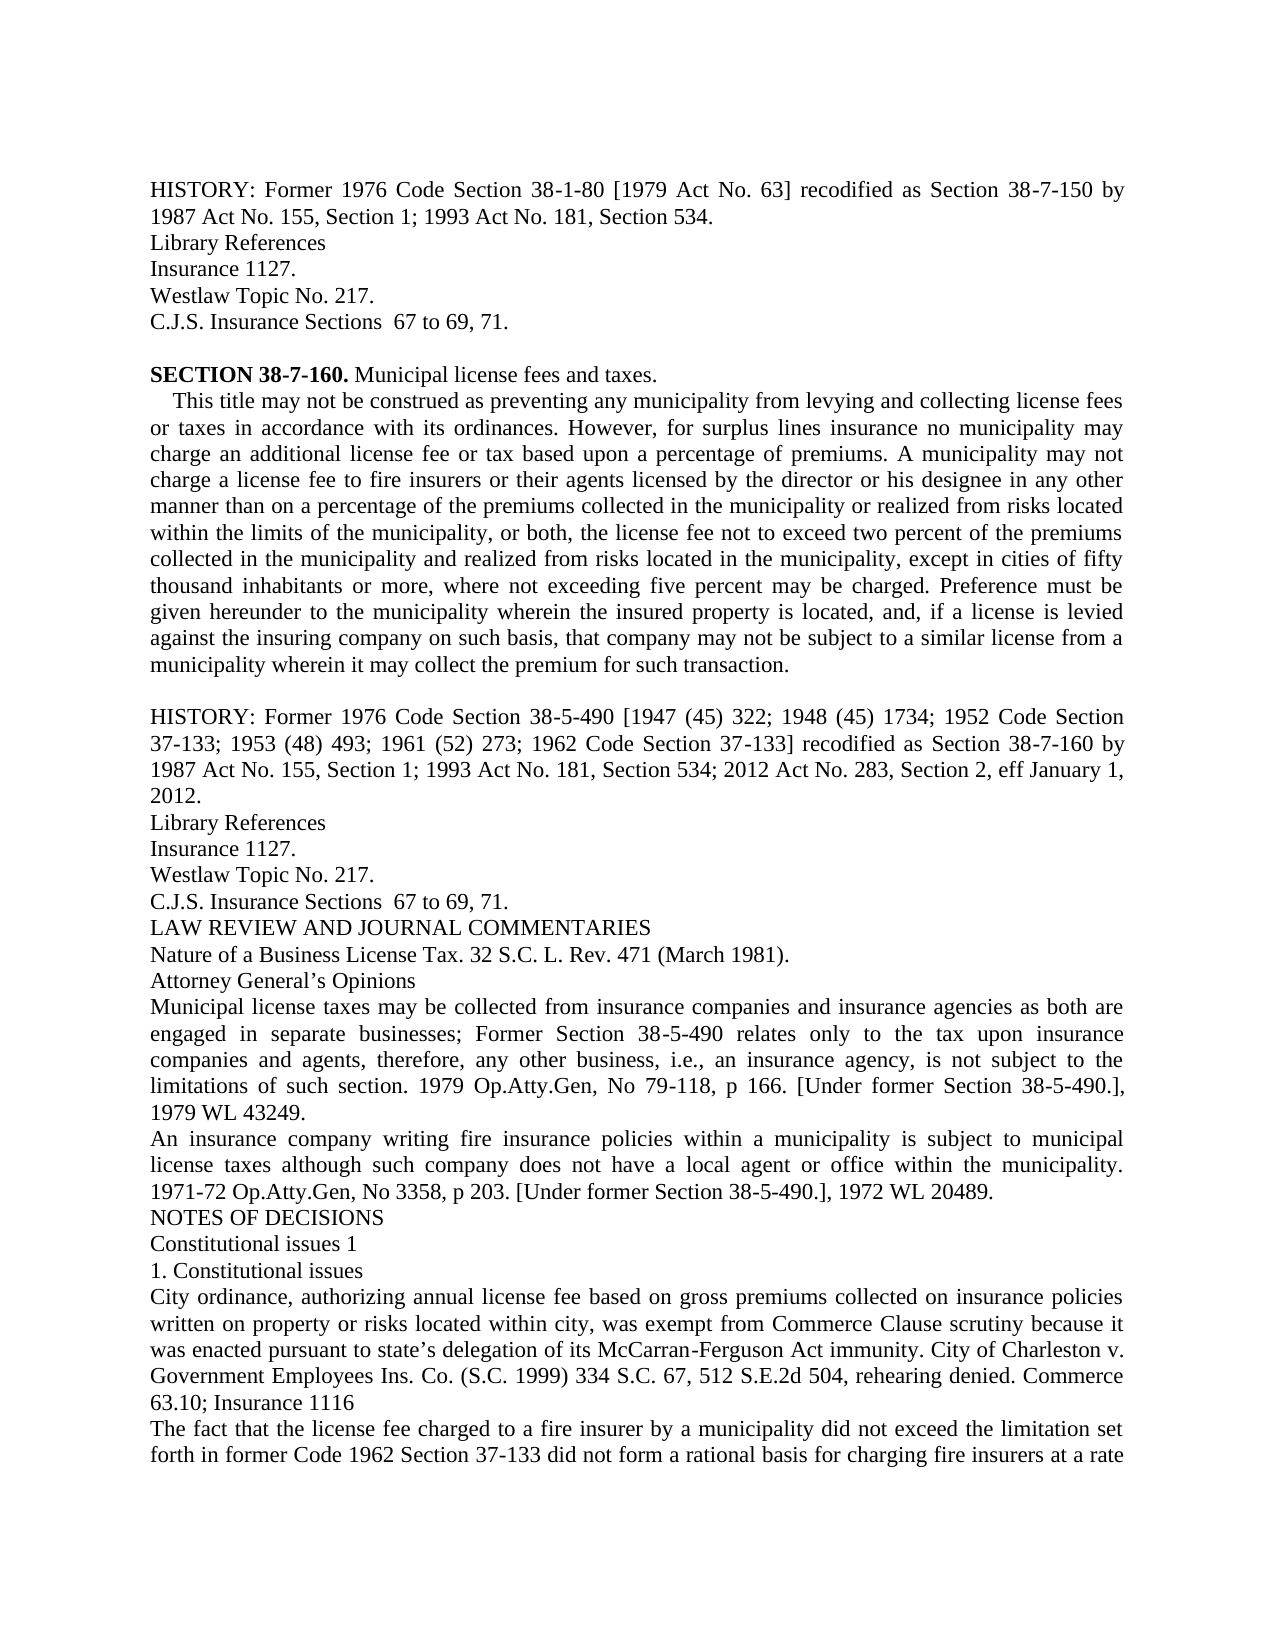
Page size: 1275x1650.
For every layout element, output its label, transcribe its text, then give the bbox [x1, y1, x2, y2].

text Attorney General’s Opinions [150, 967, 1125, 993]
text Library References [150, 229, 1125, 255]
text LAW REVIEW AND JOURNAL COMMENTARIES [150, 914, 1125, 941]
text Insurance 1127. [150, 835, 1125, 862]
text City ordinance, authorizing annual license fee based on gross premiums collected on insurance policies written on property or risks located within city, was exempt from Commerce Clause scrutiny because it was enacted pursuant to state’s delegation of its McCarran-Ferguson Act immunity. City of Charleston v. Government Employees Ins. Co. (S.C. 1999) 334 S.C. 67, 512 S.E.2d 504, rehearing denied. Commerce 63.10; Insurance 1116 [150, 1283, 1125, 1415]
text Nature of a Business License Tax. 32 S.C. L. Rev. 471 (March 1981). [150, 941, 1125, 967]
text SECTION 38-7-160. Municipal license fees and taxes. [150, 361, 1125, 387]
text 1. Constitutional issues [150, 1257, 1125, 1283]
text Municipal license taxes may be collected from insurance companies and insurance agencies as both are engaged in separate businesses; Former Section 38-5-490 relates only to the tax upon insurance companies and agents, therefore, any other business, i.e., an insurance agency, is not subject to the limitations of such section. 1979 Op.Atty.Gen, No 79-118, p 166. [Under former Section 38-5-490.], 1979 WL 43249. [150, 993, 1125, 1125]
text NOTES OF DECISIONS [150, 1204, 1125, 1231]
text Westlaw Topic No. 217. [150, 862, 1125, 888]
text This title may not be construed as preventing any municipality from levying and collecting license fees or taxes in accordance with its ordinances. However, for surplus lines insurance no municipality may charge an additional license fee or tax based upon a percentage of premiums. A municipality may not charge a license fee to fire insurers or their agents licensed by the director or his designee in any other manner than on a percentage of the premiums collected in the municipality or realized from risks located within the limits of the municipality, or both, the license fee not to exceed two percent of the premiums collected in the municipality and realized from risks located in the municipality, except in cities of fifty thousand inhabitants or more, where not exceeding five percent may be charged. Preference must be given hereunder to the municipality wherein the insured property is located, and, if a license is levied against the insuring company on such basis, that company may not be subject to a similar license from a municipality wherein it may collect the premium for such transaction. [150, 387, 1125, 677]
text Westlaw Topic No. 217. [150, 282, 1125, 308]
text Constitutional issues 1 [150, 1231, 1125, 1257]
text Insurance 1127. [150, 255, 1125, 282]
text Library References [150, 809, 1125, 835]
text An insurance company writing fire insurance policies within a municipality is subject to municipal license taxes although such company does not have a local agent or office within the municipality. 1971-72 Op.Atty.Gen, No 3358, p 203. [Under former Section 38-5-490.], 1972 WL 20489. [150, 1125, 1125, 1204]
text HISTORY: Former 1976 Code Section 38-5-490 [1947 (45) 322; 1948 (45) 1734; 1952 Code Section 37-133; 1953 (48) 493; 1961 (52) 273; 1962 Code Section 37-133] recodified as Section 38-7-160 by 1987 Act No. 155, Section 1; 1993 Act No. 181, Section 534; 2012 Act No. 283, Section 2, eff January 1, 2012. [150, 703, 1125, 809]
text C.J.S. Insurance Sections 67 to 69, 71. [150, 308, 1125, 334]
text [150, 1415, 1125, 1468]
text HISTORY: Former 1976 Code Section 38-1-80 [1979 Act No. 63] recodified as Section 38-7-150 by 1987 Act No. 155, Section 1; 1993 Act No. 181, Section 534. [150, 176, 1125, 229]
text C.J.S. Insurance Sections 67 to 69, 71. [150, 888, 1125, 914]
